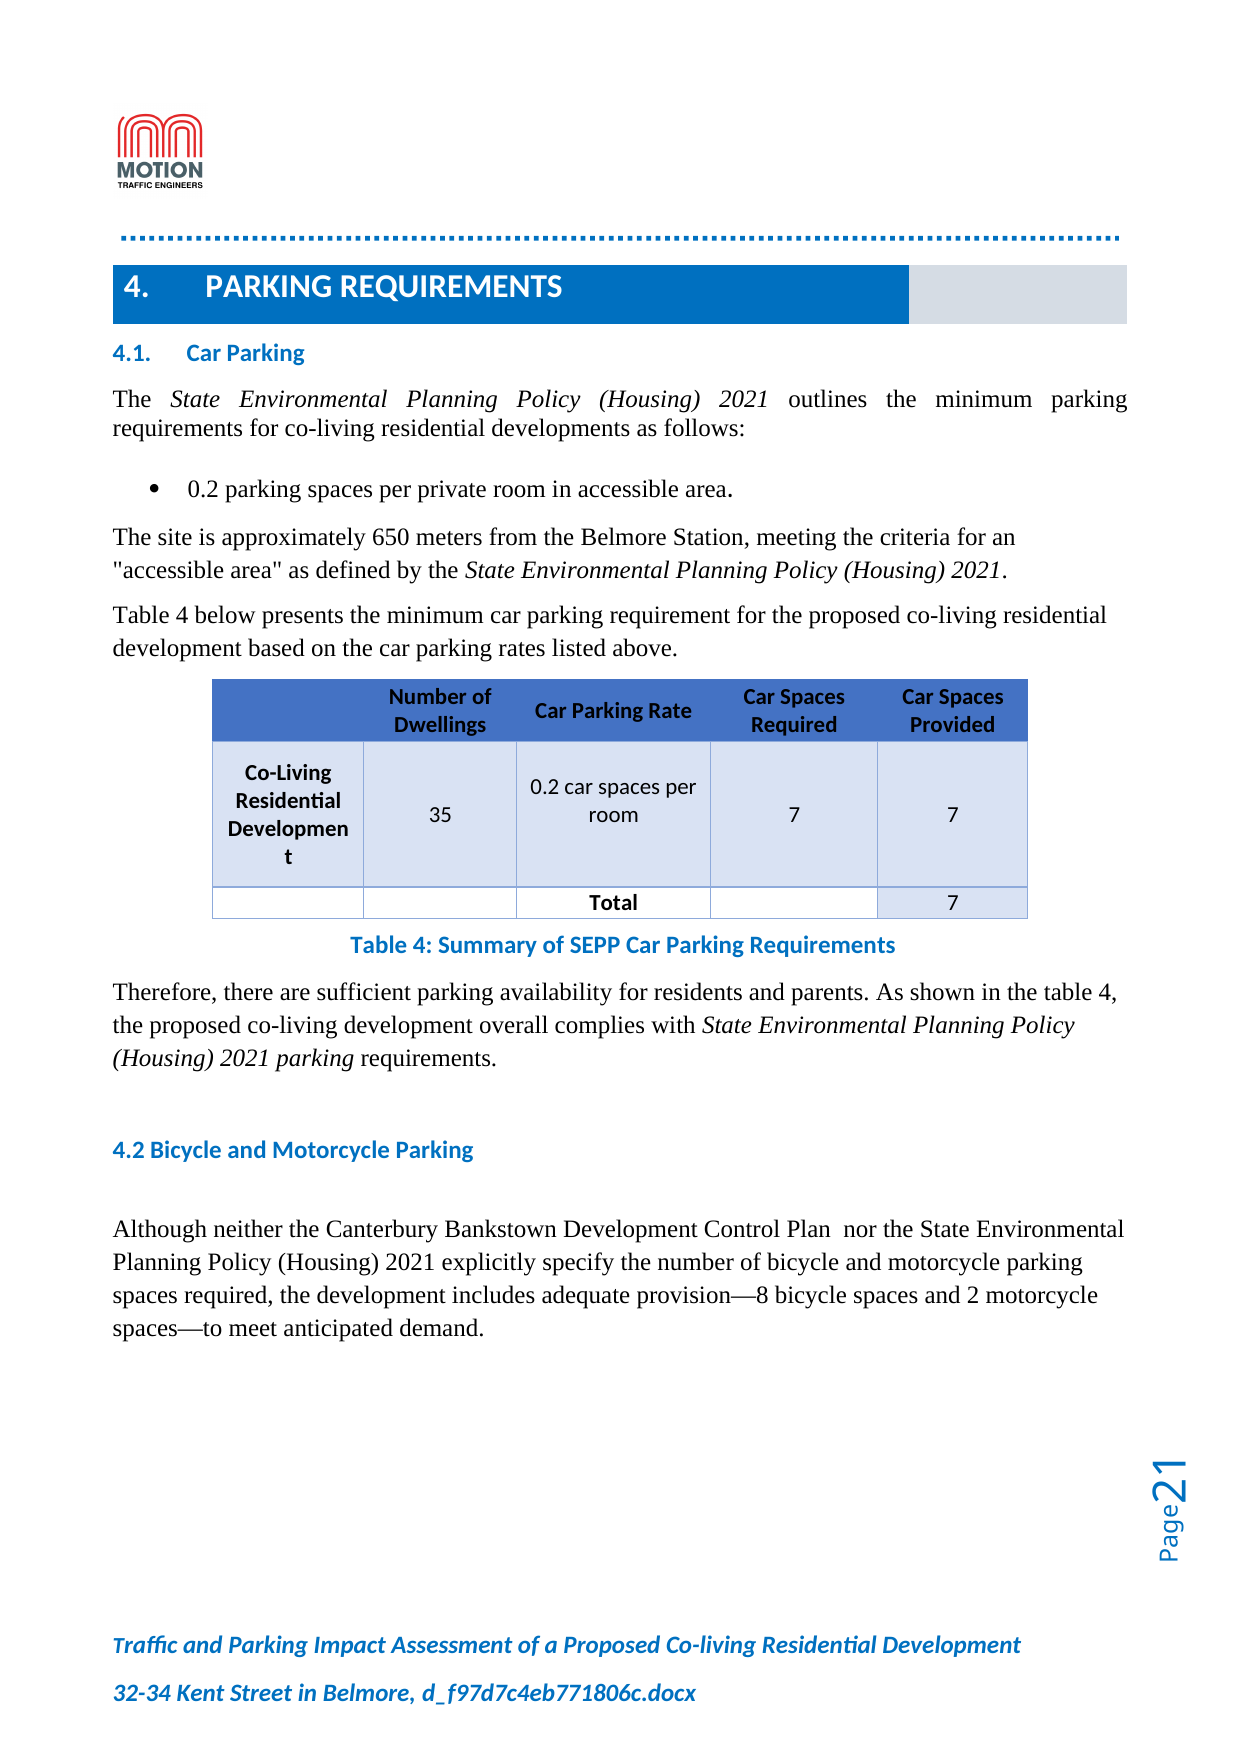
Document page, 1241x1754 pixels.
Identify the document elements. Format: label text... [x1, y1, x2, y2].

table_cell Total [517, 888, 710, 918]
text Therefore, there are sufficient parking availability for residents and parents. As shown in the table 4, the proposed co-living development overall complies with State Environmental Planning Policy (Housing) 2021 parking requirements. [112, 977, 1128, 1071]
table_cell 7 [878, 888, 1027, 918]
table_cell [213, 888, 363, 918]
list 0.2 parking spaces per private room in accessible area. [150, 471, 1128, 505]
table_header Parking Requirements [113, 265, 909, 324]
table_cell [711, 888, 877, 918]
table_header Car Spaces Provided [878, 680, 1027, 741]
text Table 4 below presents the minimum car parking requirement for the proposed co-living residential development based on the car parking rates listed above. [112, 600, 1128, 662]
table_header Car Spaces Required [711, 680, 877, 741]
text The State Environmental Planning Policy (Housing) 2021 outlines the minimum parking requirements for co-living residential developments as follows: [112, 384, 1128, 442]
text Although neither the Canterbury Bankstown Development Control Plan nor the State Environmental Planning Policy (Housing) 2021 explicitly specify the number of bicycle and motorcycle parking spaces required, the development includes adequate provision—8 bicycle spaces and 2 motorcycle spaces—to meet anticipated demand. [112, 1181, 1128, 1342]
picture [112, 103, 208, 199]
table_header Car Parking Rate [517, 680, 710, 741]
table_cell 35 [364, 742, 516, 886]
table_cell 7 [878, 742, 1027, 886]
table_cell Co-Living Residential Development [213, 742, 363, 886]
table_header Number of Dwellings [364, 680, 516, 741]
table_cell [364, 888, 516, 918]
list Car Parking [112, 337, 1128, 367]
subtitle Bicycle and Motorcycle Parking [112, 1134, 1128, 1164]
table_cell 7 [711, 742, 877, 886]
text The site is approximately 650 meters from the Belmore Station, meeting the criteria for an "accessible area" as defined by the State Environmental Planning Policy (Housing) 2021. [112, 522, 1128, 583]
table_header [213, 680, 363, 741]
text Table 4: Summary of SEPP Car Parking Requirements [112, 929, 1128, 960]
table_header [909, 265, 1127, 324]
table_cell 0.2 car spaces per room [517, 742, 710, 886]
